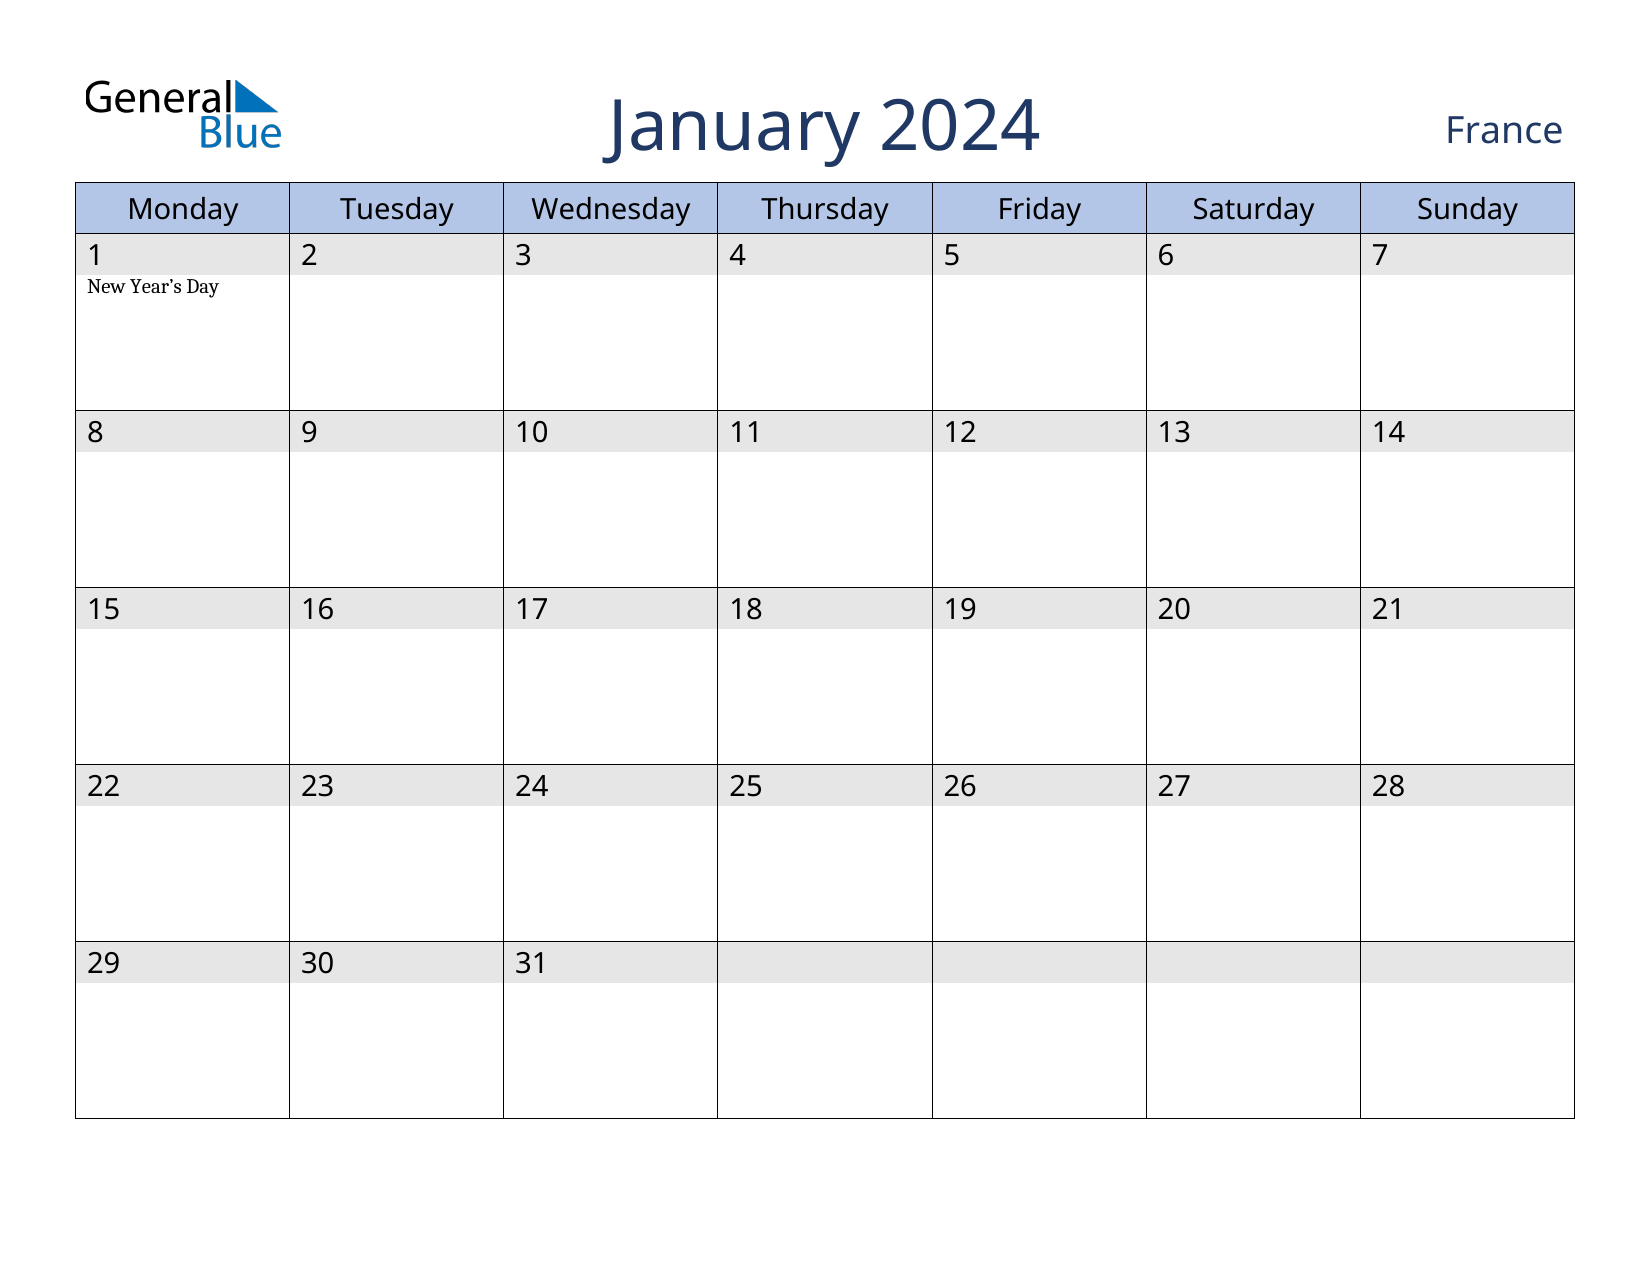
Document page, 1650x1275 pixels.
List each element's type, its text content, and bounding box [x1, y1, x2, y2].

table_cell [504, 629, 717, 764]
table_cell 23 [290, 765, 503, 806]
table_cell 9 [290, 411, 503, 452]
table_cell 16 [290, 588, 503, 629]
table_cell New Year’s Day [76, 275, 289, 410]
table_cell [290, 629, 503, 764]
table_cell [933, 629, 1146, 764]
table_cell [933, 942, 1146, 983]
table_cell [718, 629, 932, 764]
table_cell 29 [76, 942, 289, 983]
table_cell [1147, 942, 1360, 983]
table_cell 21 [1361, 588, 1574, 629]
table_cell Friday [933, 183, 1146, 233]
table_cell 8 [76, 411, 289, 452]
table_cell [1361, 942, 1574, 983]
table_cell 18 [718, 588, 932, 629]
table_cell Tuesday [290, 183, 503, 233]
table_cell Thursday [718, 183, 932, 233]
table_cell Sunday [1361, 183, 1574, 233]
table_cell [718, 452, 932, 587]
table_cell 10 [504, 411, 717, 452]
table_cell Monday [76, 183, 289, 233]
table_cell [1361, 806, 1574, 941]
table_cell 30 [290, 942, 503, 983]
table_cell [718, 942, 932, 983]
table_cell [933, 806, 1146, 941]
table_cell Wednesday [504, 183, 717, 233]
table_cell [1147, 629, 1360, 764]
table_cell 22 [76, 765, 289, 806]
table_cell 11 [718, 411, 932, 452]
table_cell [718, 275, 932, 410]
table_cell [1147, 983, 1360, 1118]
table_cell [933, 275, 1146, 410]
table_cell 19 [933, 588, 1146, 629]
table_cell [76, 983, 289, 1118]
table_cell 28 [1361, 765, 1574, 806]
table_cell [290, 275, 503, 410]
table_cell [1147, 452, 1360, 587]
picture [86, 80, 281, 148]
table_cell 13 [1147, 411, 1360, 452]
table_cell [76, 452, 289, 587]
table_cell [76, 806, 289, 941]
table_cell 3 [504, 234, 717, 275]
table_cell 24 [504, 765, 717, 806]
table_cell [1361, 983, 1574, 1118]
table_cell [290, 983, 503, 1118]
table_cell [504, 452, 717, 587]
table_cell 7 [1361, 234, 1574, 275]
table_cell 27 [1147, 765, 1360, 806]
table_cell 14 [1361, 411, 1574, 452]
table_cell [1147, 275, 1360, 410]
table_cell 6 [1147, 234, 1360, 275]
table_cell [76, 629, 289, 764]
table_header [76, 75, 503, 182]
table_cell [1147, 806, 1360, 941]
table_cell 12 [933, 411, 1146, 452]
table_cell [504, 983, 717, 1118]
table_cell [504, 806, 717, 941]
table_cell [933, 452, 1146, 587]
table_cell 1 [76, 234, 289, 275]
table_cell [1361, 629, 1574, 764]
table_cell 2 [290, 234, 503, 275]
table_cell [933, 983, 1146, 1118]
table_cell [1361, 452, 1574, 587]
table_cell 4 [718, 234, 932, 275]
table_cell 15 [76, 588, 289, 629]
table_cell [290, 806, 503, 941]
table_cell [718, 983, 932, 1118]
table_header January 2024 [504, 75, 1146, 182]
table_header France [1146, 75, 1574, 182]
table_cell [504, 275, 717, 410]
table_cell [718, 806, 932, 941]
table_cell 25 [718, 765, 932, 806]
table_cell [290, 452, 503, 587]
table_cell 31 [504, 942, 717, 983]
table_cell 26 [933, 765, 1146, 806]
table_cell 5 [933, 234, 1146, 275]
table_cell Saturday [1147, 183, 1360, 233]
table_cell 17 [504, 588, 717, 629]
table_cell [1361, 275, 1574, 410]
table_cell 20 [1147, 588, 1360, 629]
